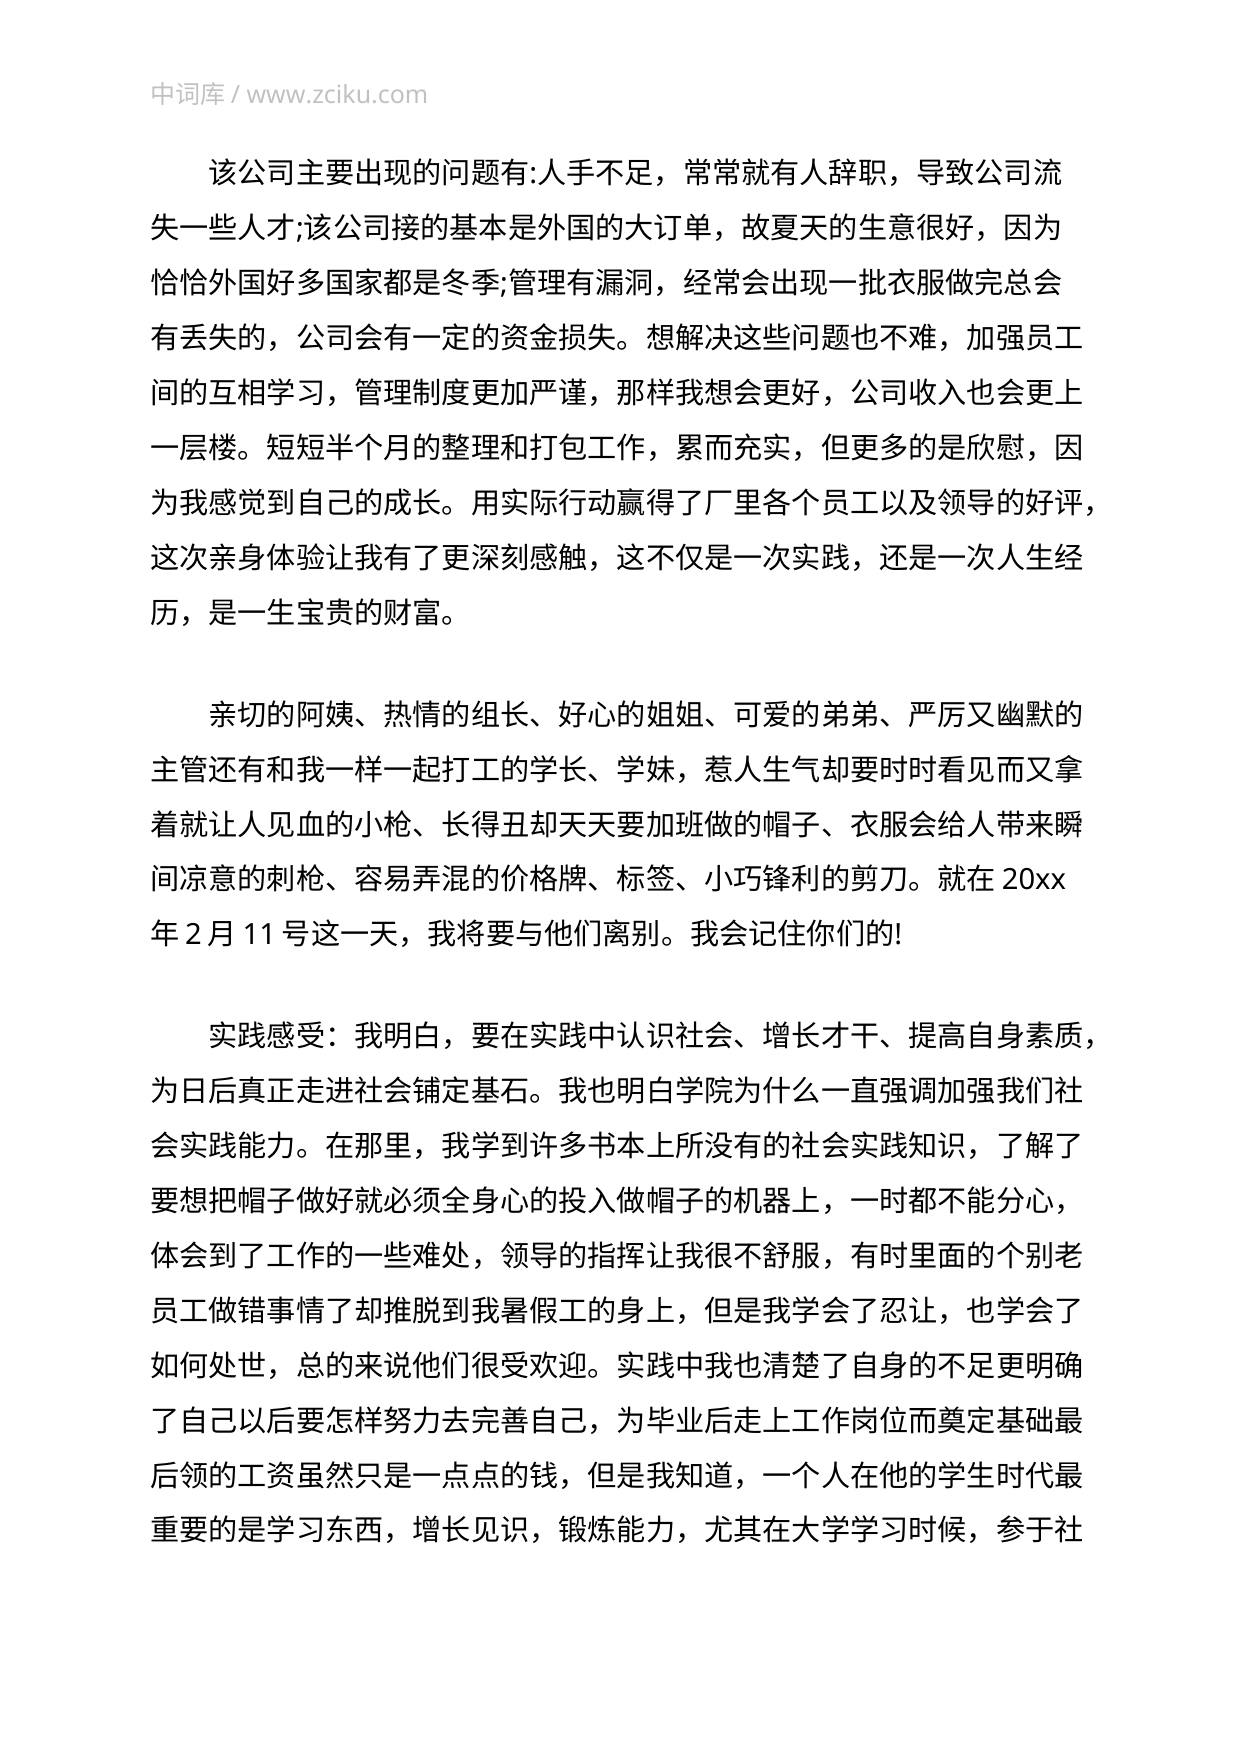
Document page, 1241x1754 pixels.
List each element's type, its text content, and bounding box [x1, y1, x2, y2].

text 该公司主要出现的问题有:人手不足，常常就有人辞职，导致公司流失一些人才;该公司接的基本是外国的大订单，故夏天的生意很好，因为恰恰外国好多国家都是冬季;管理有漏洞，经常会出现一批衣服做完总会有丢失的，公司会有一定的资金损失。想解决这些问题也不难，加强员工间的互相学习，管理制度更加严谨，那样我想会更好，公司收入也会更上一层楼。短短半个月的整理和打包工作，累而充实，但更多的是欣慰，因为我感觉到自己的成长。用实际行动赢得了厂里各个员工以及领导的好评，这次亲身体验让我有了更深刻感触，这不仅是一次实践，还是一次人生经历，是一生宝贵的财富。 [150, 150, 1090, 632]
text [150, 1013, 1090, 1549]
text 亲切的阿姨、热情的组长、好心的姐姐、可爱的弟弟、严厉又幽默的主管还有和我一样一起打工的学长、学妹，惹人生气却要时时看见而又拿着就让人见血的小枪、长得丑却天天要加班做的帽子、衣服会给人带来瞬间凉意的刺枪、容易弄混的价格牌、标签、小巧锋利的剪刀。就在20xx年2月11号这一天，我将要与他们离别。我会记住你们的! [150, 691, 1090, 953]
